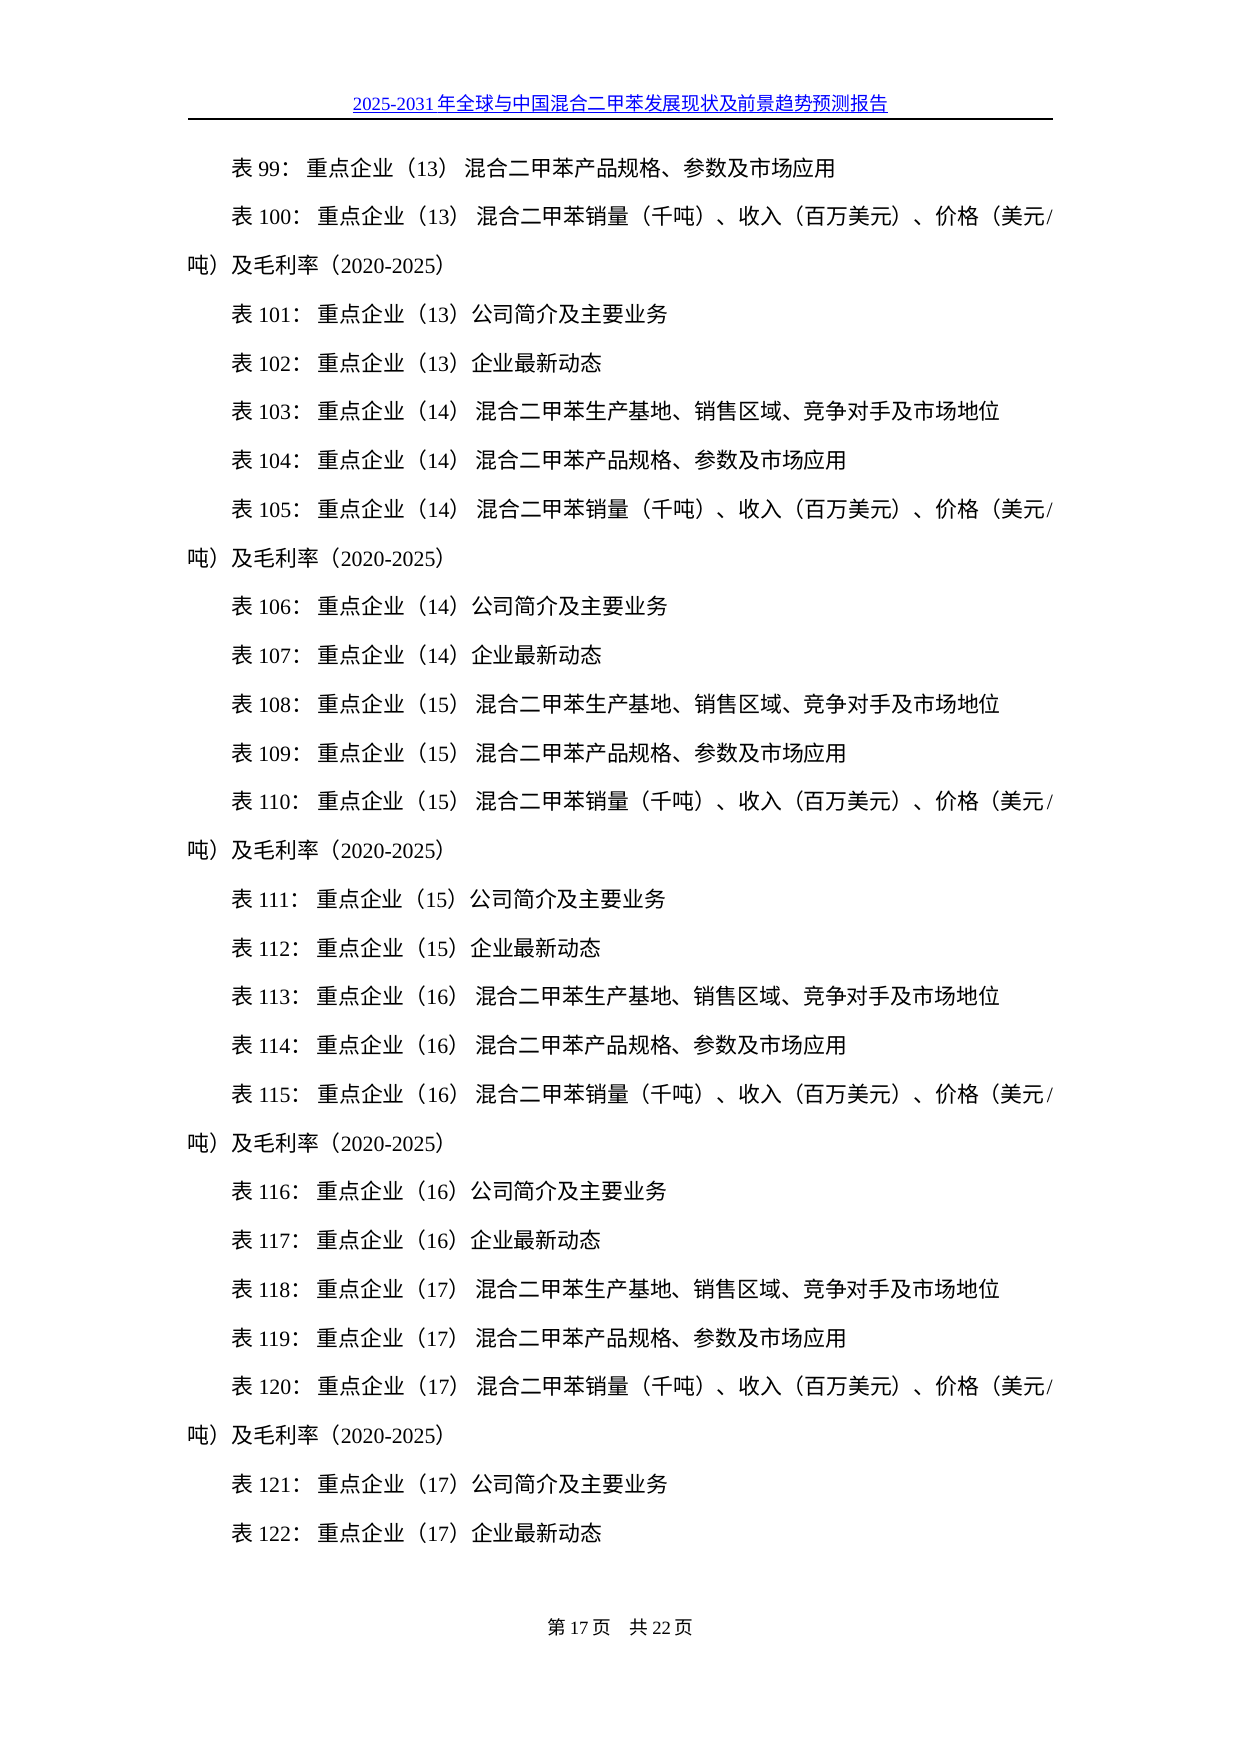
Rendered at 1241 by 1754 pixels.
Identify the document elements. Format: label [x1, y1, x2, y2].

text [187, 150, 1053, 1548]
